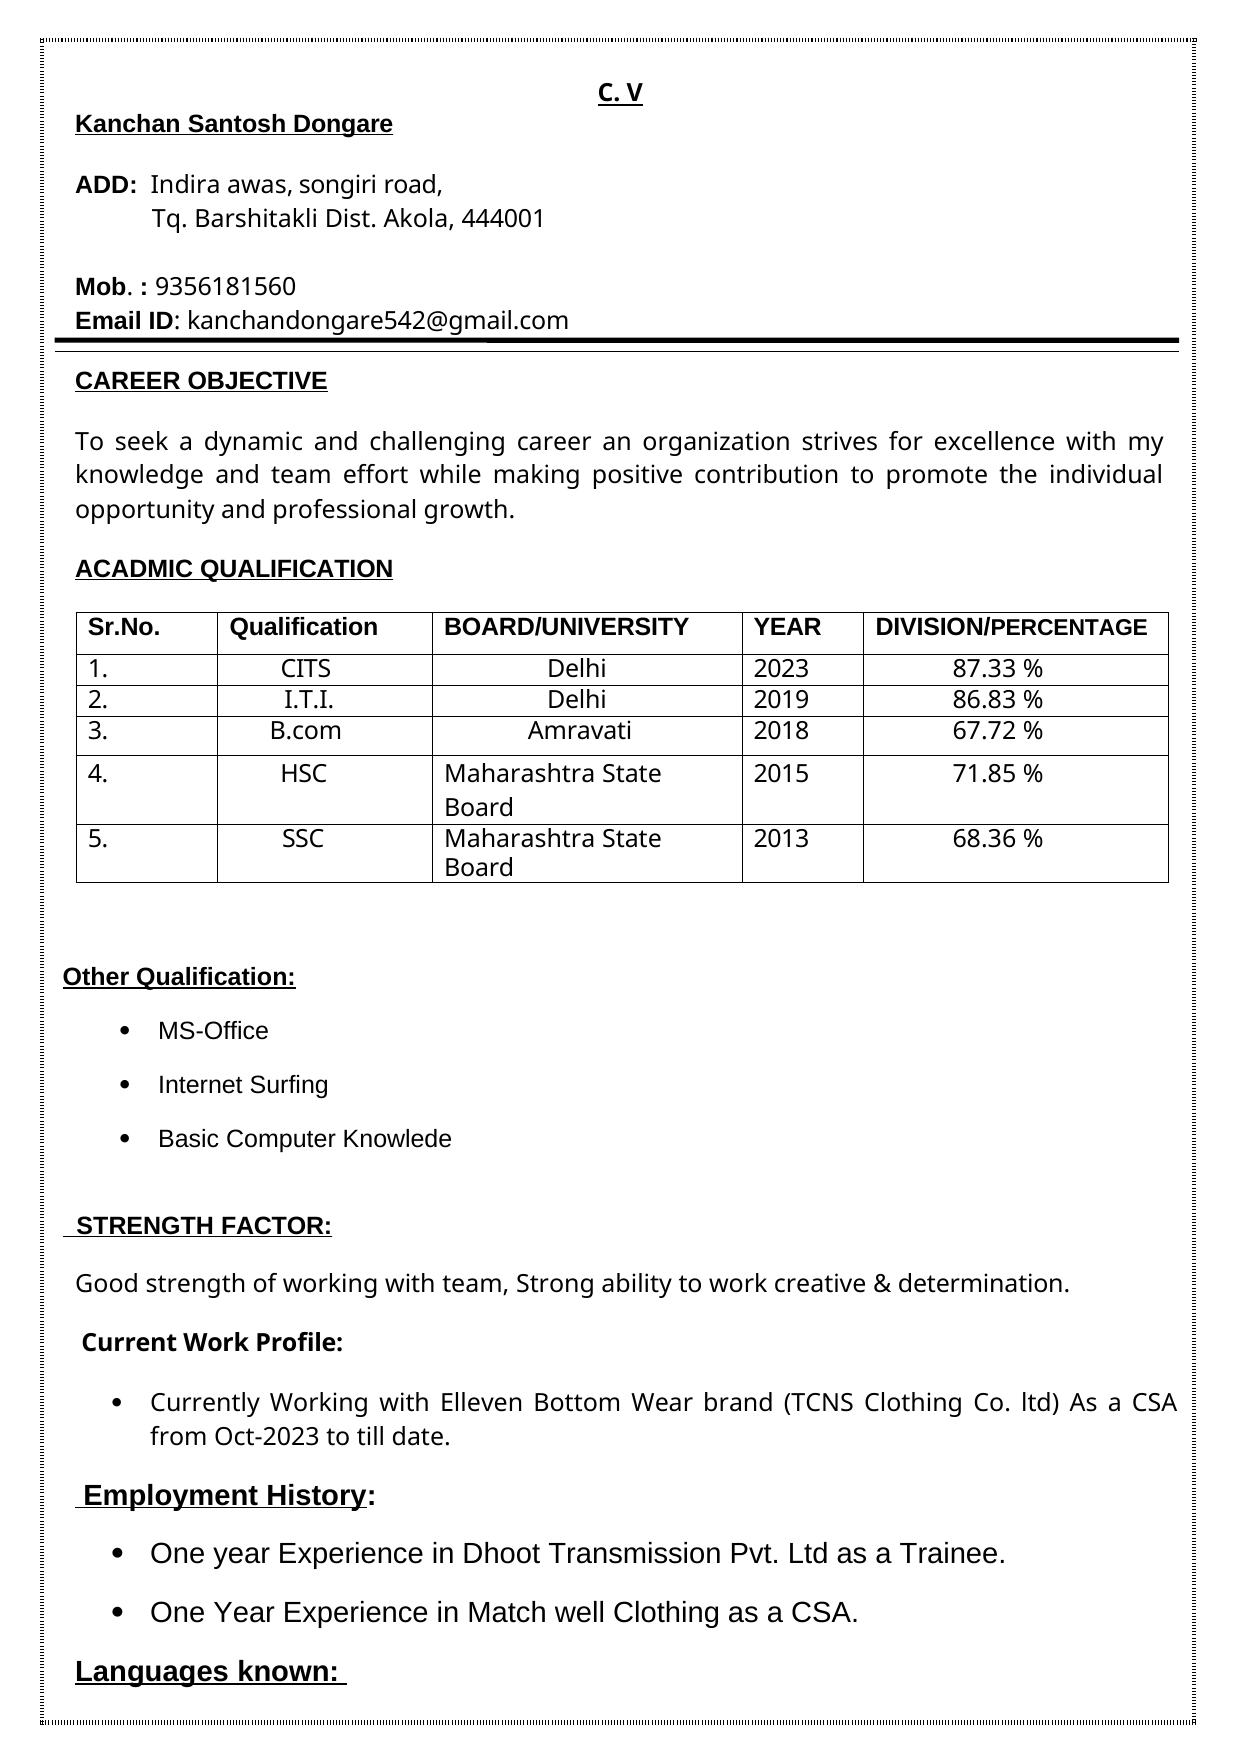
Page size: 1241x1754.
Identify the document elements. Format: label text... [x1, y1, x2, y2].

list Internet Surfing [120, 1070, 1180, 1099]
text Good strength of working with team, Strong ability to work creative & determination. [75, 1265, 1180, 1299]
table_header Qualification [218, 613, 432, 654]
table_cell 71.85 % [864, 756, 1168, 824]
title One Year Experience in Match well Clothing as a CSA. [112, 1595, 1180, 1629]
table_cell Maharashtra State Board [433, 756, 742, 824]
subtitle Kanchan Santosh Dongare [75, 109, 1180, 138]
text Email ID: kanchandongare542@gmail.com [75, 303, 1180, 337]
text C. V [62, 75, 1178, 109]
text Mob. : 9356181560 [75, 269, 1180, 303]
table_cell 87.33 % [864, 655, 1168, 685]
table_cell 86.83 % [864, 686, 1168, 716]
table_cell 3. [77, 717, 217, 754]
title Languages known: [75, 1654, 1180, 1688]
list MS-Office [120, 1016, 1180, 1045]
table_cell 4. [77, 756, 217, 824]
table_cell 2018 [743, 717, 863, 754]
title Employment History: [75, 1477, 1180, 1511]
table_cell I.T.I. [218, 686, 432, 716]
table_cell Maharashtra State Board [433, 825, 742, 882]
text STRENGTH FACTOR: [62, 1211, 1180, 1240]
table_cell 68.36 % [864, 825, 1168, 882]
list Basic Computer Knowlede [120, 1124, 1180, 1153]
subtitle ACADMIC QUALIFICATION [75, 554, 1180, 583]
table_cell Amravati [433, 717, 742, 754]
text ADD: Indira awas, songiri road, [75, 166, 1180, 201]
text Tq. Barshitakli Dist. Akola, 444001 [152, 201, 1180, 234]
table_cell 2. [77, 686, 217, 716]
table_header Sr.No. [77, 613, 217, 654]
title One year Experience in Dhoot Transmission Pvt. Ltd as a Trainee. [112, 1536, 1180, 1570]
text Current Work Profile: [75, 1325, 1180, 1359]
table_cell 2015 [743, 756, 863, 824]
table_header DIVISION/PERCENTAGE [864, 613, 1168, 654]
table_cell 2019 [743, 686, 863, 716]
table_cell B.com [218, 717, 432, 754]
table_header YEAR [743, 613, 863, 654]
subtitle CAREER OBJECTIVE [75, 366, 1180, 394]
table_cell Delhi [433, 686, 742, 716]
table_cell Delhi [433, 655, 742, 685]
table_cell 5. [77, 825, 217, 882]
table_cell 1. [77, 655, 217, 685]
table_cell SSC [218, 825, 432, 882]
list Currently Working with Elleven Bottom Wear brand (TCNS Clothing Co. ltd) As a CSA from Oct-2023 to till date. [112, 1384, 1180, 1452]
text To seek a dynamic and challenging career an organization strives for excellence with my knowledge and team effort while making positive contribution to promote the individual opportunity and professional growth. [75, 423, 1165, 525]
table_cell 2013 [743, 825, 863, 882]
table_cell 2023 [743, 655, 863, 685]
table_header BOARD/UNIVERSITY [433, 613, 742, 654]
table_cell 67.72 % [864, 717, 1168, 754]
text Other Qualification: [62, 962, 1180, 991]
table_cell HSC [218, 756, 432, 824]
table_cell CITS [218, 655, 432, 685]
